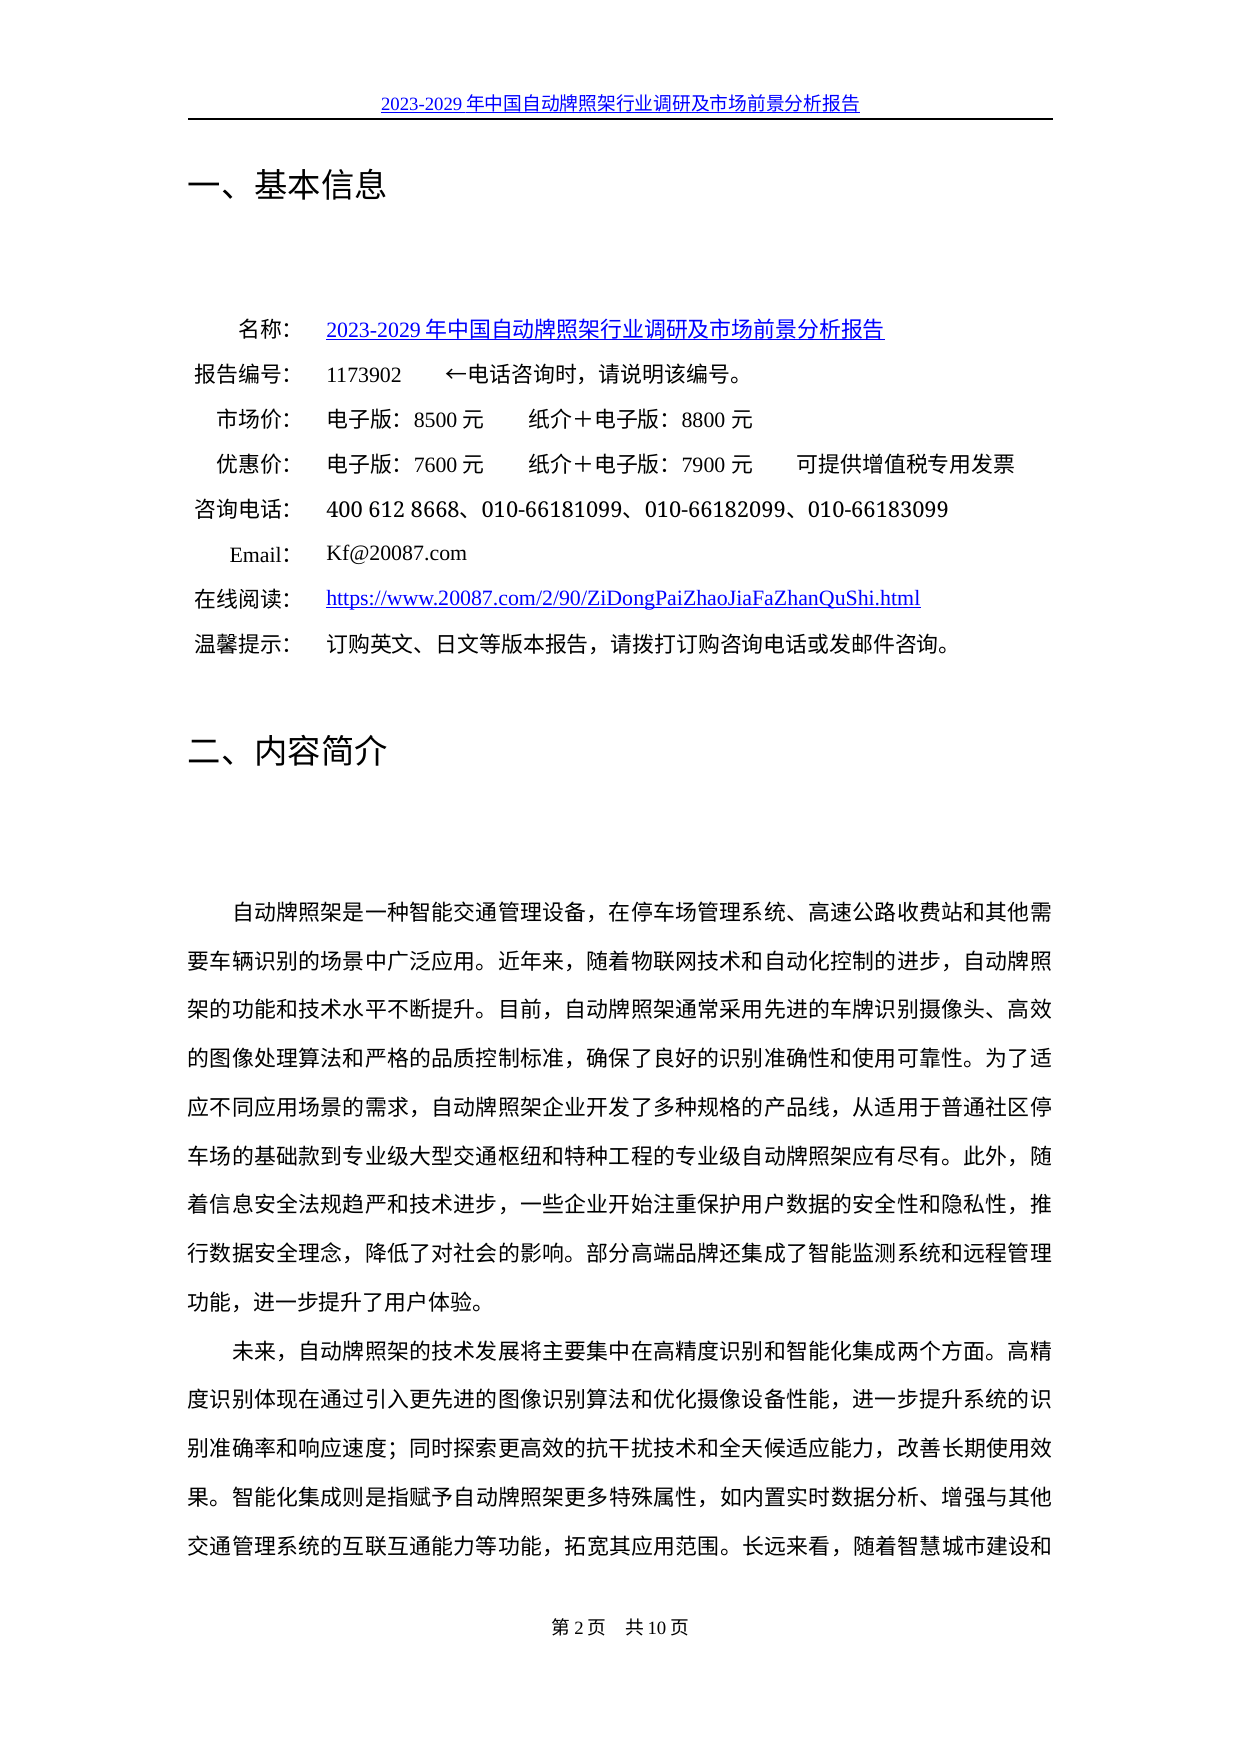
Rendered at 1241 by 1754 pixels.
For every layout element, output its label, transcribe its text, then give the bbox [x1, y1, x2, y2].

table_cell 1173902 ←电话咨询时，请说明该编号。 [315, 357, 1073, 402]
table_cell 报告编号： [167, 357, 315, 402]
table_header 2023-2029年中国自动牌照架行业调研及市场前景分析报告 [315, 312, 1073, 357]
table_cell Email： [167, 537, 315, 582]
table_cell 优惠价： [167, 447, 315, 492]
table_cell 400 612 8668、010-66181099、010-66182099、010-66183099 [315, 492, 1073, 537]
table_cell 在线阅读： [167, 582, 315, 627]
table_cell 订购英文、日文等版本报告，请拨打订购咨询电话或发邮件咨询。 [315, 627, 1073, 672]
table_cell 市场价： [167, 402, 315, 447]
table_cell 电子版：8500 元 纸介＋电子版：8800 元 [315, 402, 1073, 447]
table_cell 咨询电话： [167, 492, 315, 537]
title 一、基本信息 [187, 150, 1053, 215]
title 二、内容简介 [187, 717, 1053, 782]
table_cell 电子版：7600 元 纸介＋电子版：7900 元 可提供增值税专用发票 [315, 447, 1073, 492]
table_header 名称： [167, 312, 315, 357]
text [187, 894, 1053, 1561]
table_cell [315, 582, 1073, 627]
table_cell Kf@20087.com [315, 537, 1073, 582]
table_cell 温馨提示： [167, 627, 315, 672]
